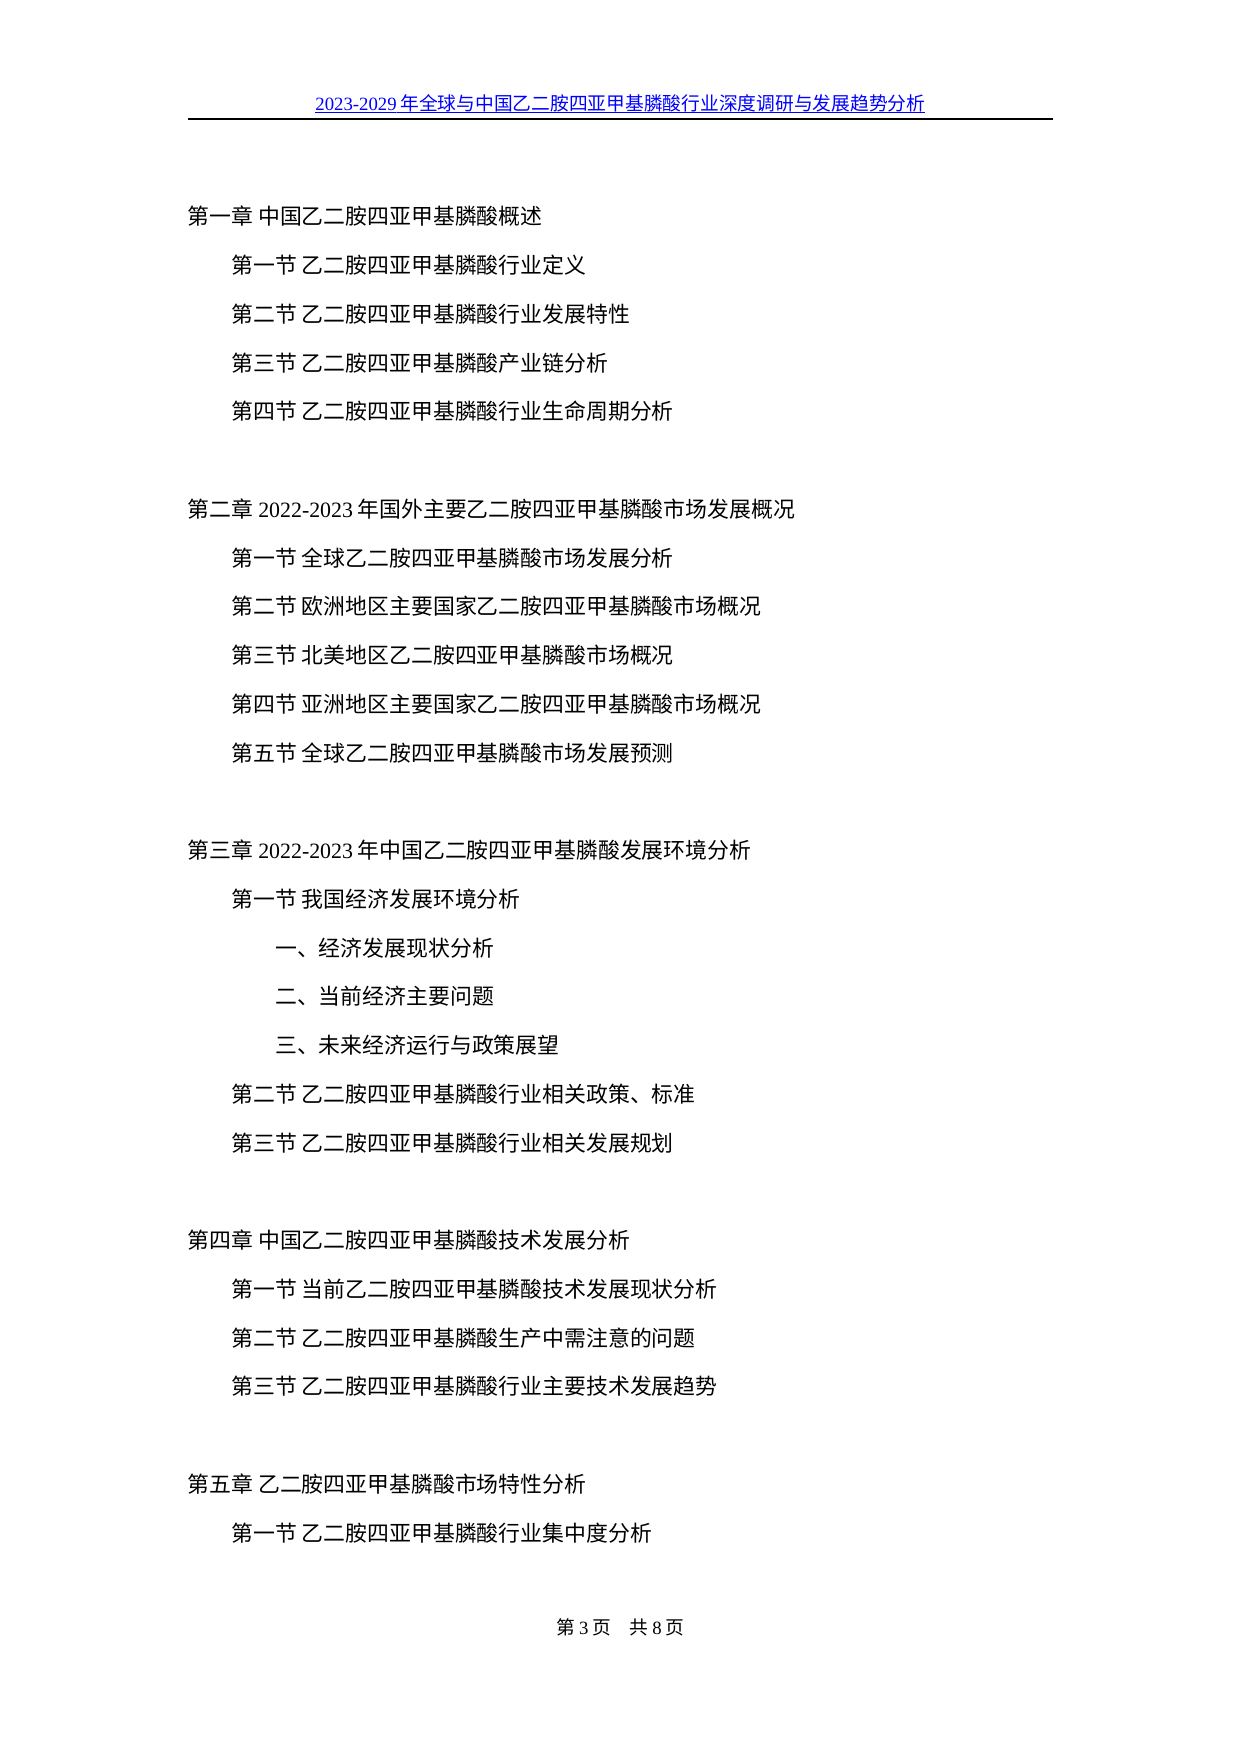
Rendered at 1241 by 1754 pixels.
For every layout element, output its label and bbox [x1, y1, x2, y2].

text [187, 150, 1053, 1548]
